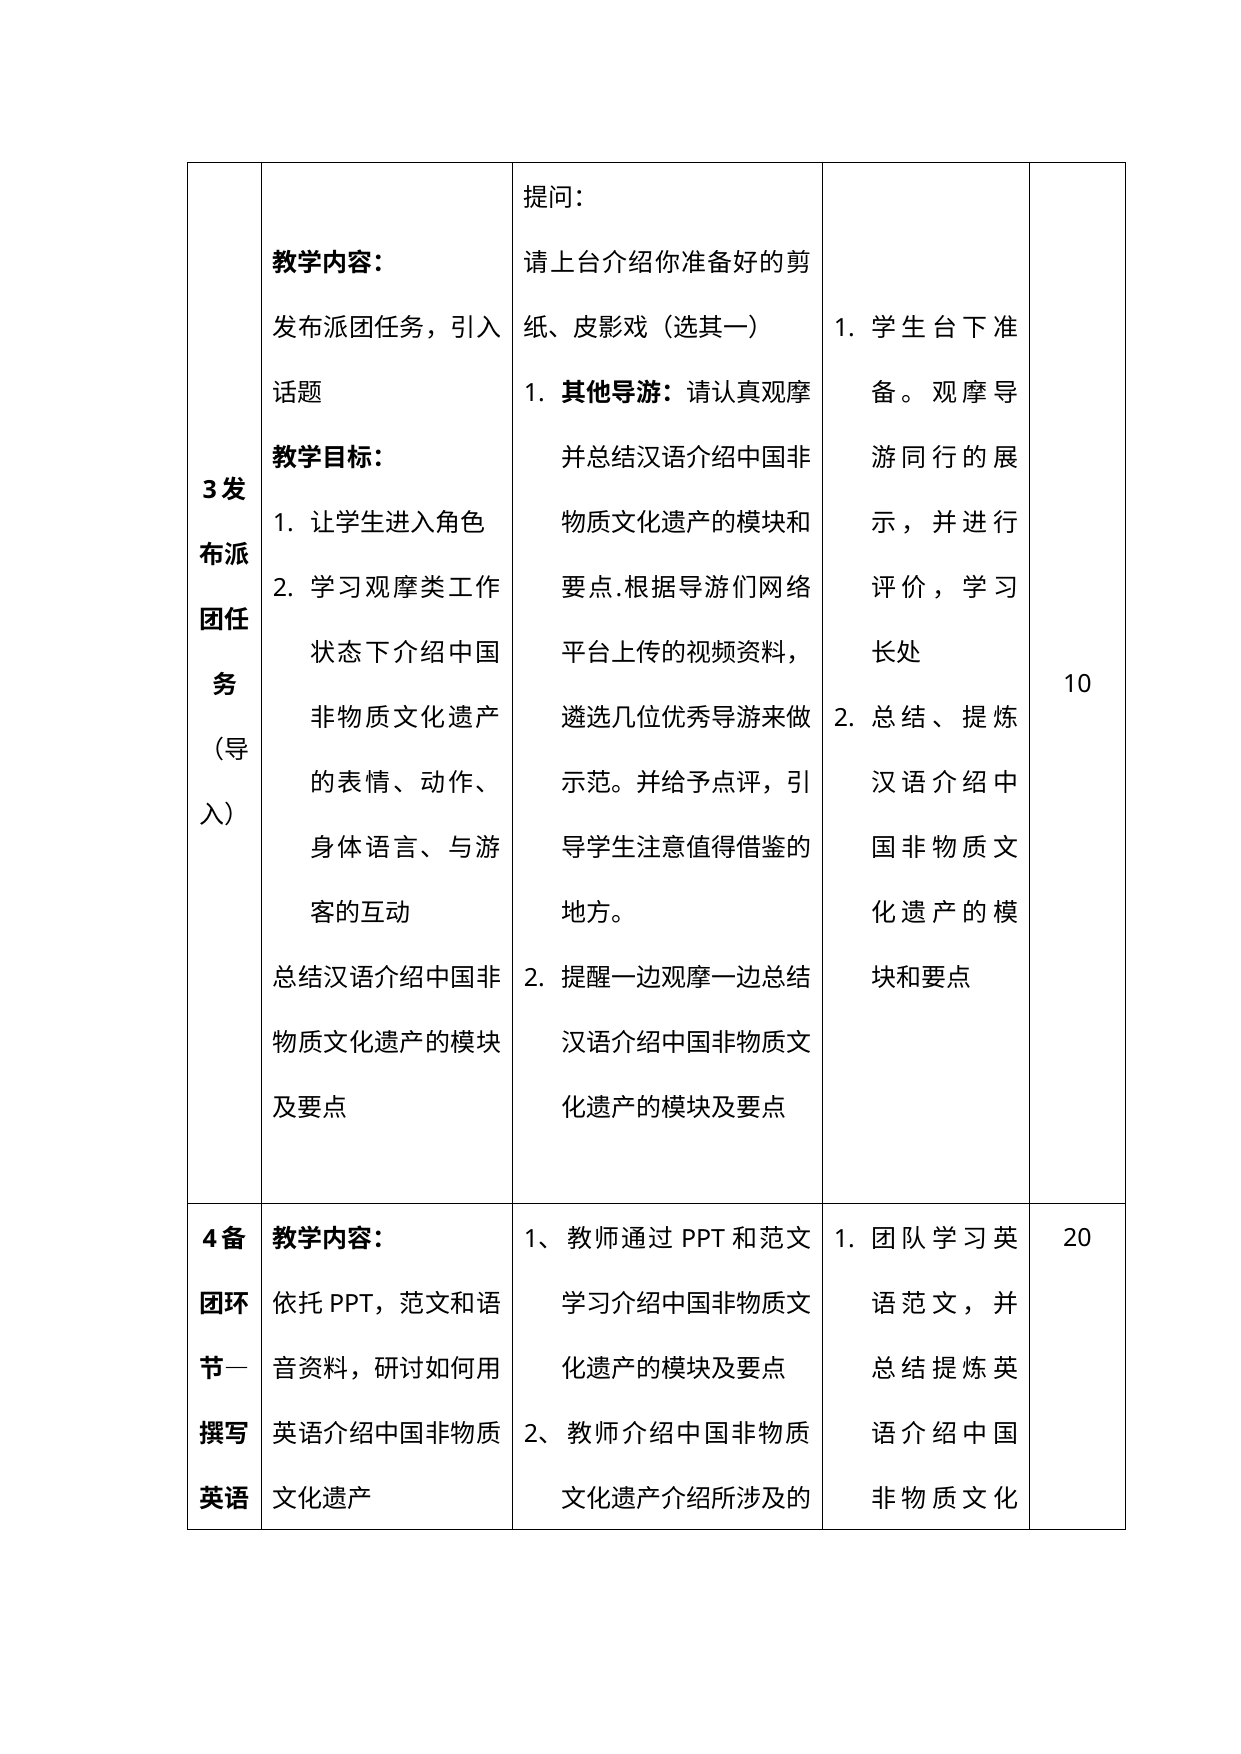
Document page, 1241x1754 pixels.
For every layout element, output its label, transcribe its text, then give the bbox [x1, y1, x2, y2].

table_cell 10 [1030, 163, 1125, 1203]
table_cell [188, 1204, 261, 1529]
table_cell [823, 1204, 1029, 1529]
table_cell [262, 1204, 512, 1529]
table_cell 3发布派团任务 （导 入） [188, 163, 261, 1203]
table_cell 提问： 请上台介绍你准备好的剪纸、皮影戏（选其一） 其他导游：请认真观摩并总结汉语介绍中国非物质文化遗产的模块和要点.根据导游们网络平台上传的视频资料，遴选几位优秀导游来做示范。并给予点评，引导学生注意值得借鉴的地方。 提醒一边观摩一边总结汉语介绍中国非物质文化遗产的模块及要点 [513, 163, 822, 1203]
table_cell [513, 1204, 822, 1529]
table_cell 教学内容： 发布派团任务，引入话题 教学目标： 让学生进入角色 学习观摩类工作状态下介绍中国非物质文化遗产的表情、动作、身体语言、与游客的互动 总结汉语介绍中国非物质文化遗产的模块及要点 [262, 163, 512, 1203]
table_cell 20 [1030, 1204, 1125, 1529]
table_cell 学生台下准备。观摩导游同行的展示，并进行评价，学习长处 总结、提炼汉语介绍中国非物质文化遗产的模块和要点 [823, 163, 1029, 1203]
